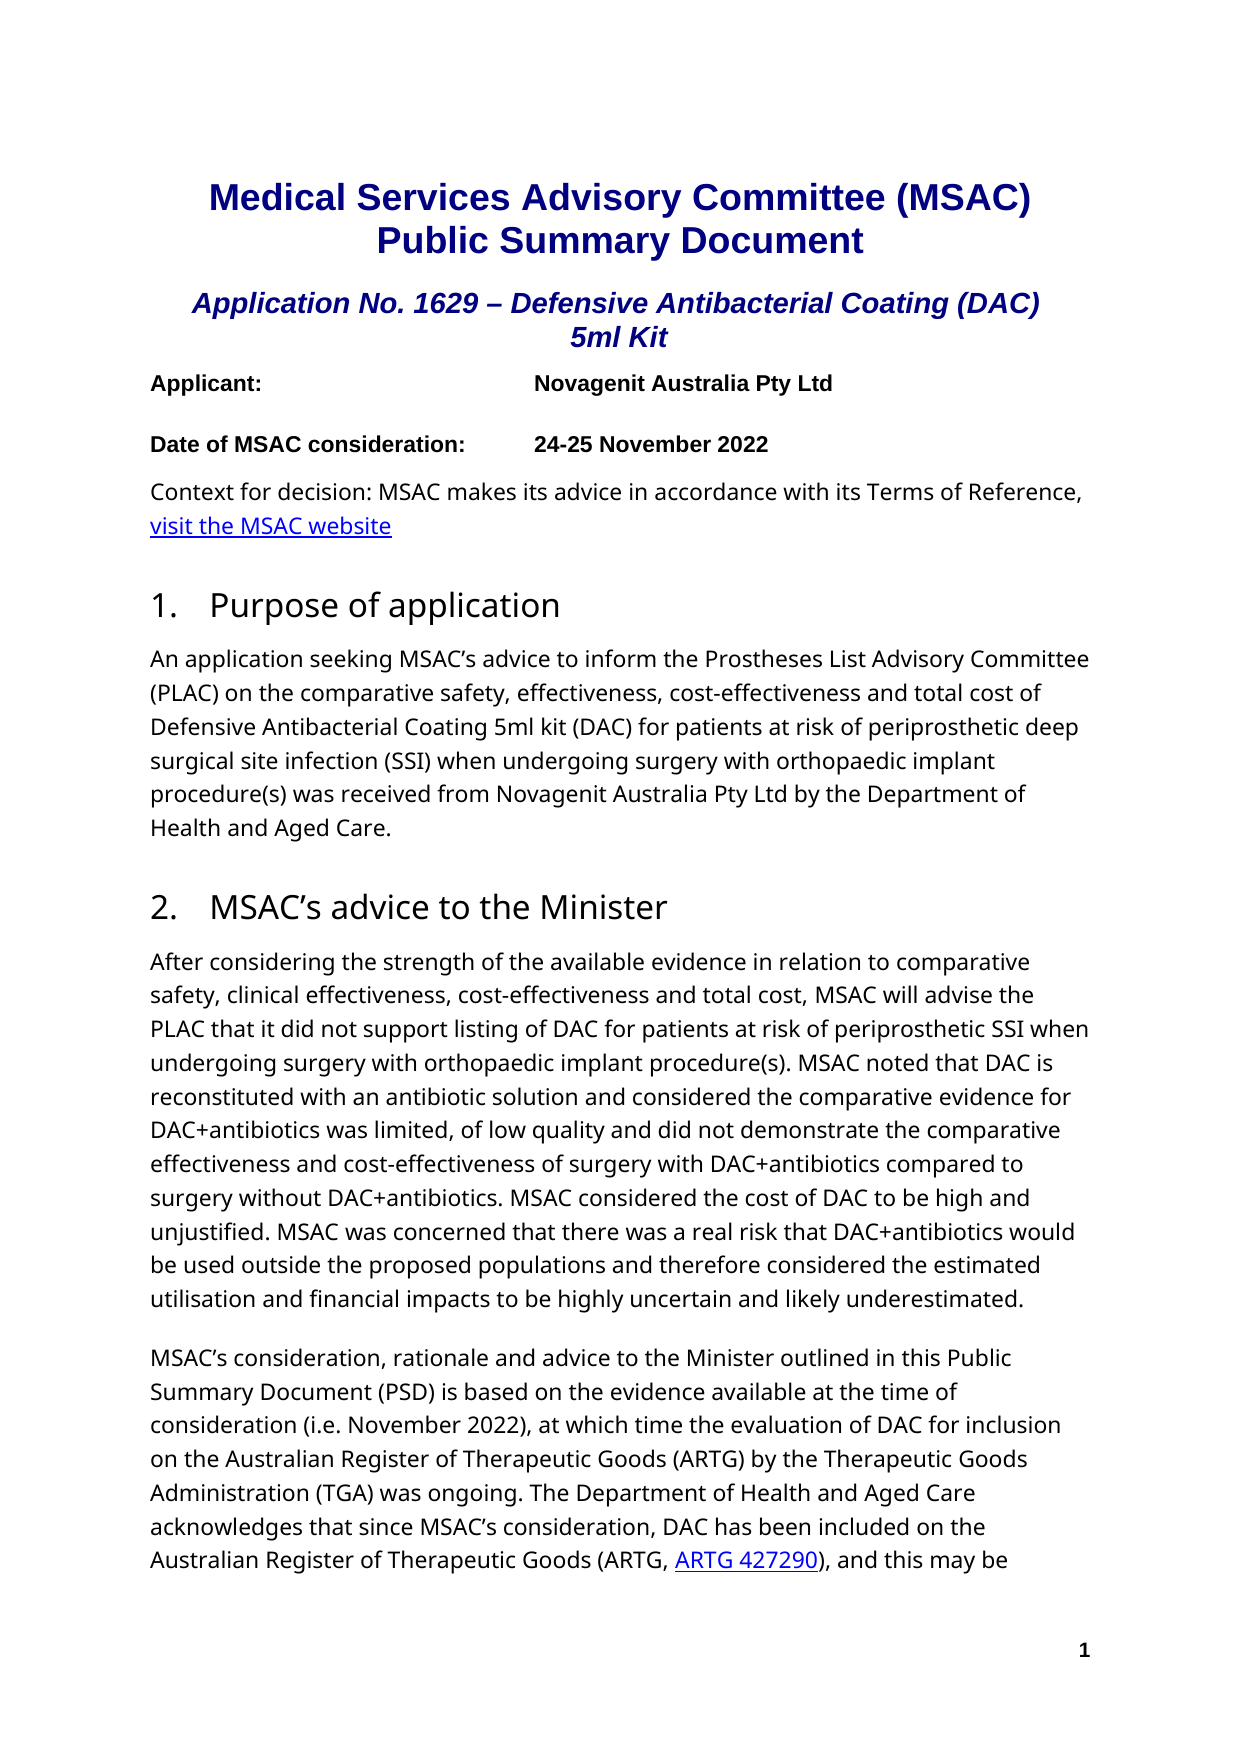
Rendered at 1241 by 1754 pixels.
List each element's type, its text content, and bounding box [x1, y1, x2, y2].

text Applicant: Novagenit Australia Pty Ltd [150, 370, 1090, 396]
text Application No. 1629 – Defensive Antibacterial Coating (DAC) 5ml Kit [150, 286, 1090, 353]
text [150, 1342, 1090, 1576]
text After considering the strength of the available evidence in relation to comparative safety, clinical effectiveness, cost-effectiveness and total cost, MSAC will advise the PLAC that it did not support listing of DAC for patients at risk of periprosthetic SSI when undergoing surgery with orthopaedic implant procedure(s). MSAC noted that DAC is reconstituted with an antibiotic solution and considered the comparative evidence for DAC+antibiotics was limited, of low quality and did not demonstrate the comparative effectiveness and cost-effectiveness of surgery with DAC+antibiotics compared to surgery without DAC+antibiotics. MSAC considered the cost of DAC to be high and unjustified. MSAC was concerned that there was a real risk that DAC+antibiotics would be used outside the proposed populations and therefore considered the estimated utilisation and financial impacts to be highly uncertain and likely underestimated. [150, 946, 1090, 1314]
subtitle Medical Services Advisory Committee (MSAC) [150, 175, 1090, 218]
subtitle 2. MSAC’s advice to the Minister [150, 883, 1090, 929]
text Context for decision: MSAC makes its advice in accordance with its Terms of Reference, visit the MSAC website [150, 476, 1090, 541]
text An application seeking MSAC’s advice to inform the Prostheses List Advisory Committee (PLAC) on the comparative safety, effectiveness, cost-effectiveness and total cost of Defensive Antibacterial Coating 5ml kit (DAC) for patients at risk of periprosthetic deep surgical site infection (SSI) when undergoing surgery with orthopaedic implant procedure(s) was received from Novagenit Australia Pty Ltd by the Department of Health and Aged Care. [150, 643, 1090, 843]
text Date of MSAC consideration: 24-25 November 2022 [150, 431, 1090, 458]
subtitle 1. Purpose of application [150, 581, 1090, 627]
subtitle Public Summary Document [150, 218, 1090, 261]
